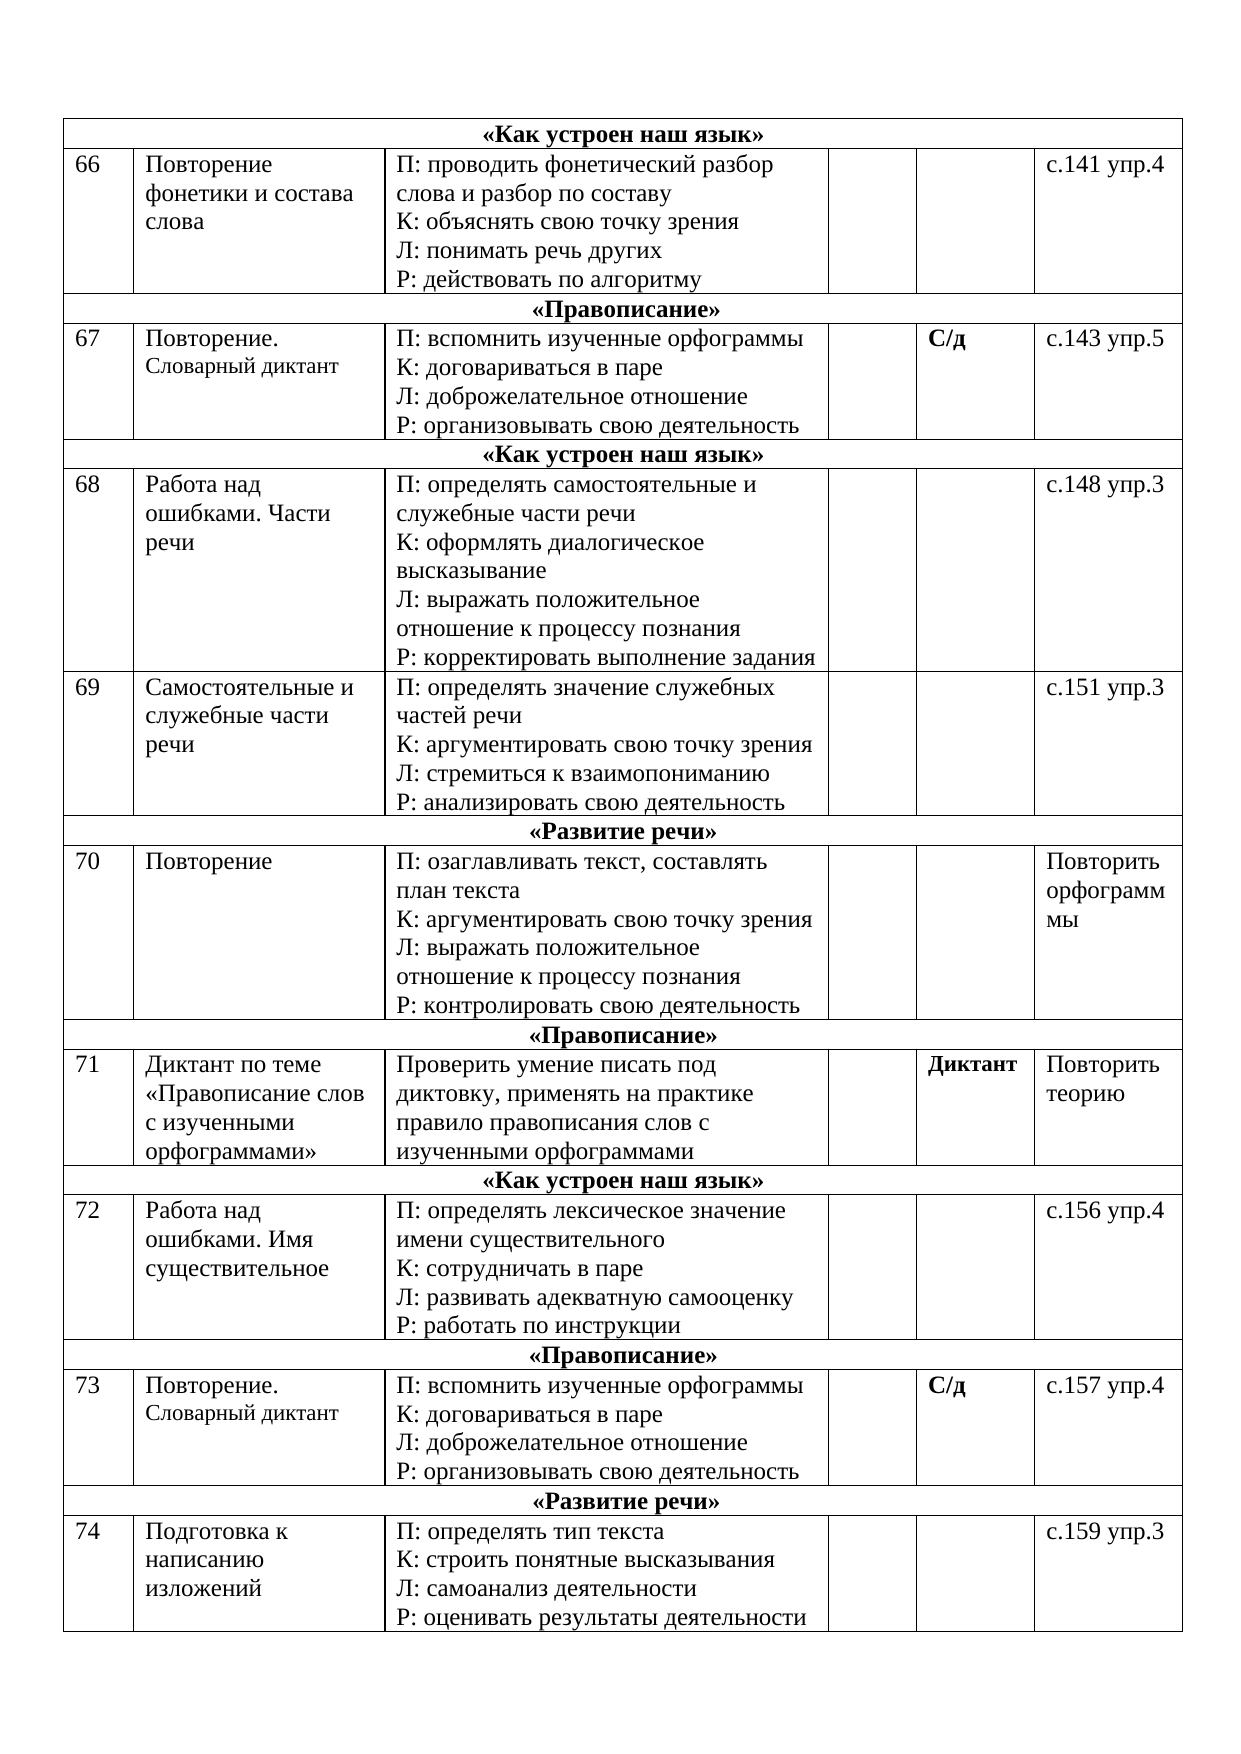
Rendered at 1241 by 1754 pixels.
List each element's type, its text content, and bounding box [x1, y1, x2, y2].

table_cell С/д [917, 324, 1034, 438]
table_cell [829, 846, 916, 1019]
table_cell Повторение. Словарный диктант [134, 324, 384, 438]
table_cell Повторение [134, 846, 384, 1019]
table_cell Диктант [917, 1050, 1034, 1164]
table_cell П: вспомнить изученные орфограммы К: договариваться в паре Л: доброжелательное отношение Р: организовывать свою деятельность [386, 324, 828, 438]
table_cell «Правописание» [64, 294, 1182, 322]
table_cell «Как устроен наш язык» [64, 119, 1182, 148]
table_cell 68 [64, 469, 133, 671]
table_cell Работа над ошибками. Имя существительное [134, 1195, 384, 1339]
table_cell 72 [64, 1195, 133, 1339]
table_cell Подготовка к написанию изложений [134, 1516, 384, 1631]
table_cell П: определять лексическое значение имени существительного К: сотрудничать в паре Л: развивать адекватную самооценку Р: работать по инструкции [386, 1195, 828, 1339]
table_cell [917, 149, 1034, 293]
table_cell [829, 469, 916, 671]
table_cell 70 [64, 846, 133, 1019]
table_cell П: определять самостоятельные и служебные части речи К: оформлять диалогическое высказывание Л: выражать положительное отношение к процессу познания Р: корректировать выполнение задания [386, 469, 828, 671]
table_cell с.148 упр.3 [1035, 469, 1182, 671]
table_cell [917, 1516, 1034, 1631]
table_cell 71 [64, 1050, 133, 1164]
table_cell с.157 упр.4 [1035, 1370, 1182, 1485]
table_cell [917, 469, 1034, 671]
table_cell Повторение фонетики и состава слова [134, 149, 384, 293]
table_cell [917, 672, 1034, 815]
table_cell «Правописание» [64, 1340, 1182, 1369]
table_cell [829, 149, 916, 293]
table_cell Повторить орфограмм мы [1035, 846, 1182, 1019]
table_cell 69 [64, 672, 133, 815]
table_cell С/д [917, 1370, 1034, 1485]
table_cell [829, 1516, 916, 1631]
table_cell Диктант по теме «Правописание слов с изученными орфограммами» [134, 1050, 384, 1164]
table_cell Повторение. Словарный диктант [134, 1370, 384, 1485]
table_cell [829, 324, 916, 438]
table_cell с.159 упр.3 [1035, 1516, 1182, 1631]
table_cell П: проводить фонетический разбор слова и разбор по составу К: объяснять свою точку зрения Л: понимать речь других Р: действовать по алгоритму [386, 149, 828, 293]
table_cell [829, 672, 916, 815]
table_cell «Правописание» [64, 1020, 1182, 1048]
table_cell Работа над ошибками. Части речи [134, 469, 384, 671]
table_cell «Как устроен наш язык» [64, 440, 1182, 468]
table_cell 73 [64, 1370, 133, 1485]
table_cell 67 [64, 324, 133, 438]
table_cell [917, 1195, 1034, 1339]
table_cell [829, 1195, 916, 1339]
table_cell Повторить теорию [1035, 1050, 1182, 1164]
table_cell «Развитие речи» [64, 1486, 1182, 1515]
table_cell Проверить умение писать под диктовку, применять на практике правило правописания слов с изученными орфограммами [386, 1050, 828, 1164]
table_cell Самостоятельные и служебные части речи [134, 672, 384, 815]
table_cell 74 [64, 1516, 133, 1631]
table_cell с.156 упр.4 [1035, 1195, 1182, 1339]
table_cell [829, 1370, 916, 1485]
table_cell П: определять значение служебных частей речи К: аргументировать свою точку зрения Л: стремиться к взаимопониманию Р: анализировать свою деятельность [386, 672, 828, 815]
table_cell «Как устроен наш язык» [64, 1166, 1182, 1194]
table_cell [917, 846, 1034, 1019]
table_cell 66 [64, 149, 133, 293]
table_cell П: озаглавливать текст, составлять план текста К: аргументировать свою точку зрения Л: выражать положительное отношение к процессу познания Р: контролировать свою деятельность [386, 846, 828, 1019]
table_cell П: вспомнить изученные орфограммы К: договариваться в паре Л: доброжелательное отношение Р: организовывать свою деятельность [386, 1370, 828, 1485]
table_cell П: определять тип текста К: строить понятные высказывания Л: самоанализ деятельности Р: оценивать результаты деятельности [386, 1516, 828, 1631]
table_cell с.141 упр.4 [1035, 149, 1182, 293]
table_cell с.151 упр.3 [1035, 672, 1182, 815]
table_cell с.143 упр.5 [1035, 324, 1182, 438]
table_cell «Развитие речи» [64, 816, 1182, 845]
table_cell [829, 1050, 916, 1164]
